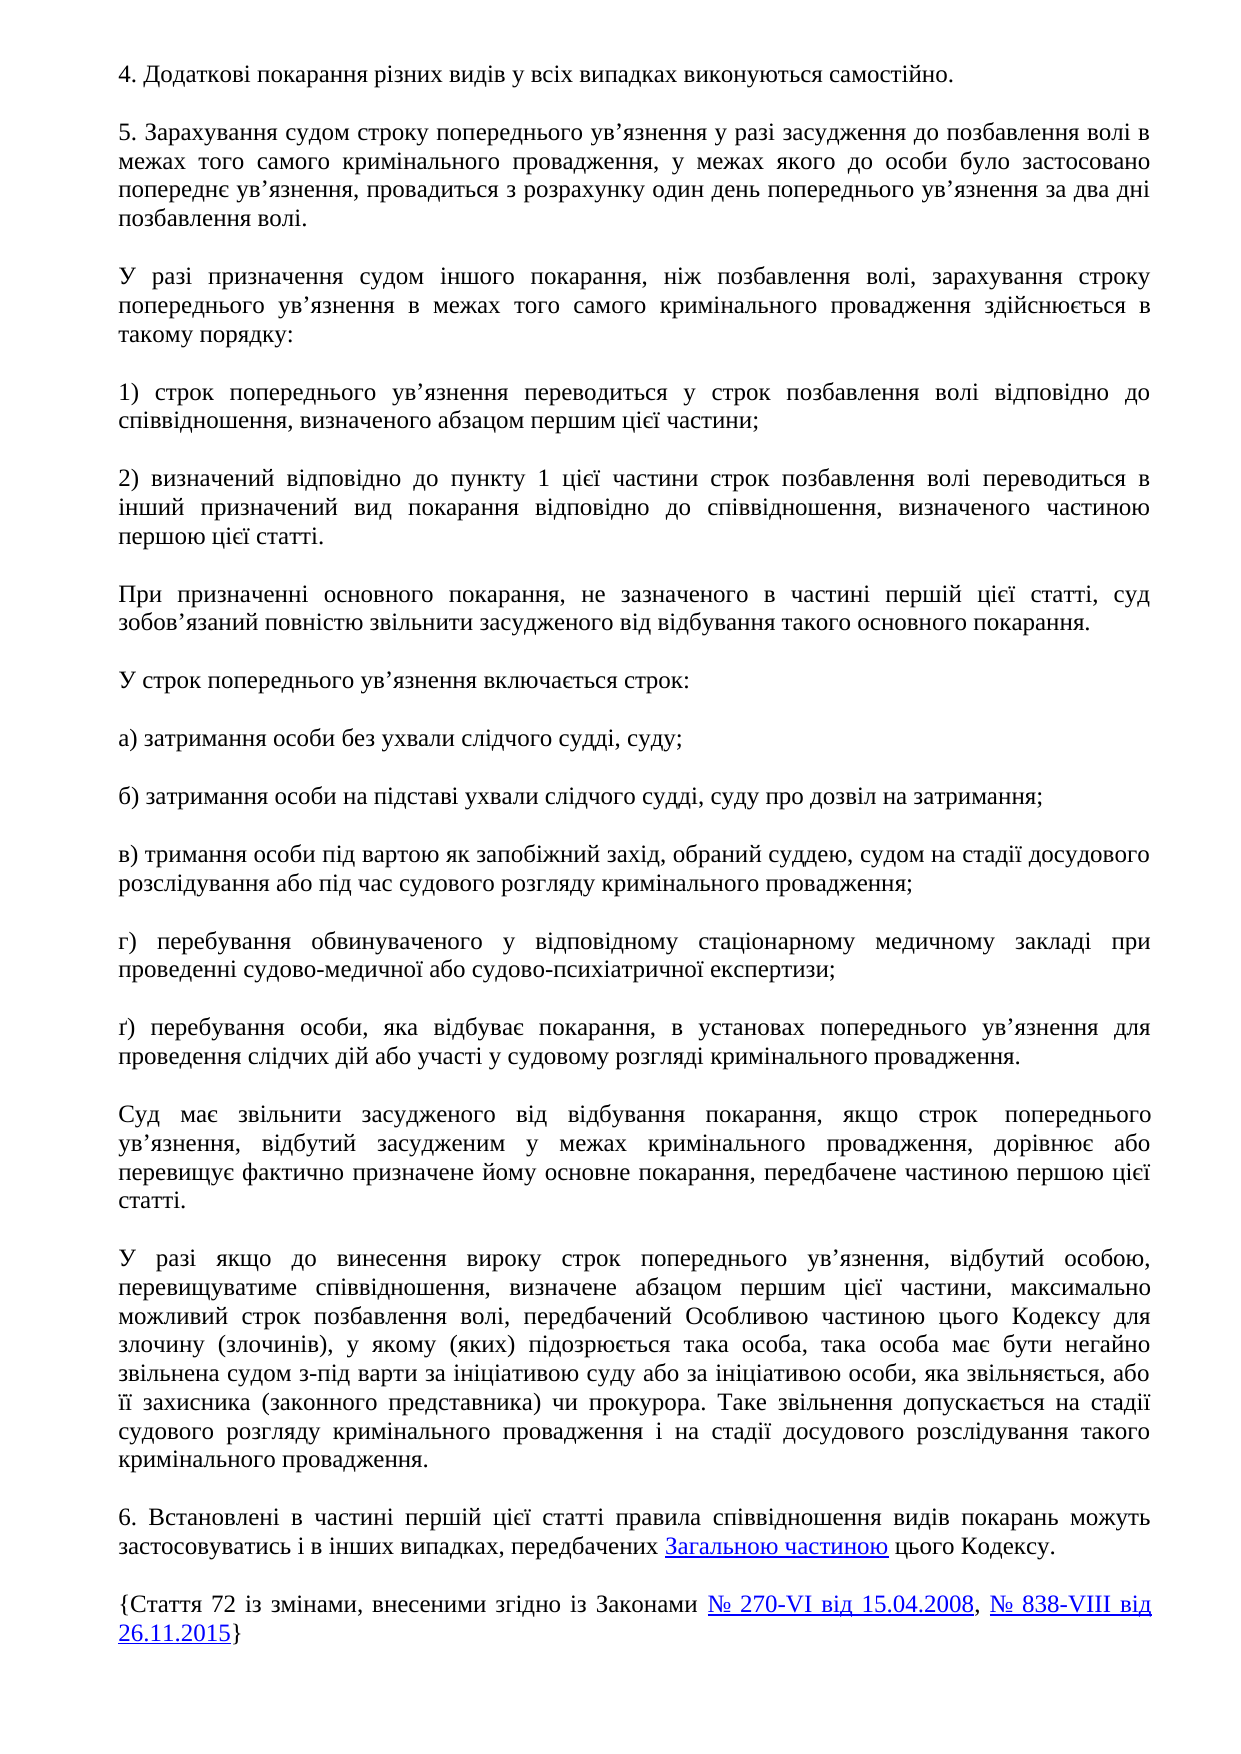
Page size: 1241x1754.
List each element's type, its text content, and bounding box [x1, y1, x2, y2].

text У разі призначення судом іншого покарання, ніж позбавлення волі, зарахування строку попереднього ув’язнення в межах того самого кримінального провадження здійснюється в такому порядку: [118, 261, 1152, 347]
text При призначенні основного покарання, не зазначеного в частині першій цієї статті, суд зобов’язаний повністю звільнити засудженого від відбування такого основного покарання. [118, 579, 1152, 636]
text г) перебування обвинуваченого у відповідному стаціонарному медичному закладі при проведенні судово-медичної або судово-психіатричної експертизи; [118, 926, 1152, 983]
text ґ) перебування особи, яка відбуває покарання, в установах попереднього ув’язнення для проведення слідчих дій або участі у судовому розгляді кримінального провадження. [118, 1012, 1152, 1070]
text Суд має звільнити засудженого від відбування покарання, якщо строк попереднього ув’язнення, відбутий засудженим у межах кримінального провадження, дорівнює або перевищує фактично призначене йому основне покарання, передбачене частиною першою цієї статті. [118, 1099, 1152, 1214]
text б) затримання особи на підставі ухвали слідчого судді, суду про дозвіл на затримання; [118, 781, 1152, 810]
text 6. Встановлені в частині першій цієї статті правила співвідношення видів покарань можуть застосовуватись і в інших випадках, передбачених Загальною частиною цього Кодексу. [118, 1502, 1152, 1560]
text 5. Зарахування судом строку попереднього ув’язнення у разі засудження до позбавлення волі в межах того самого кримінального провадження, у межах якого до особи було застосовано попереднє ув’язнення, провадиться з розрахунку один день попереднього ув’язнення за два дні позбавлення волі. [118, 117, 1152, 232]
text 4. Додаткові покарання різних видів у всіх випадках виконуються самостійно. [118, 59, 1152, 88]
text У разі якщо до винесення вироку строк попереднього ув’язнення, відбутий особою, перевищуватиме співвідношення, визначене абзацом першим цієї частини, максимально можливий строк позбавлення волі, передбачений Особливою частиною цього Кодексу для злочину (злочинів), у якому (яких) підозрюється така особа, така особа має бути негайно звільнена судом з-під варти за ініціативою суду або за ініціативою особи, яка звільняється, або її захисника (законного представника) чи прокурора. Таке звільнення допускається на стадії судового розгляду кримінального провадження і на стадії досудового розслідування такого кримінального провадження. [118, 1243, 1152, 1473]
text 1) строк попереднього ув’язнення переводиться у строк позбавлення волі відповідно до співвідношення, визначеного абзацом першим цієї частини; [118, 377, 1152, 434]
text в) тримання особи під вартою як запобіжний захід, обраний суддею, судом на стадії досудового розслідування або під час судового розгляду кримінального провадження; [118, 839, 1152, 897]
text 2) визначений відповідно до пункту 1 цієї частини строк позбавлення волі переводиться в інший призначений вид покарання відповідно до співвідношення, визначеного частиною першою цієї статті. [118, 463, 1152, 549]
text {Стаття 72 із змінами, внесеними згідно із Законами № 270-VI від 15.04.2008, № 838-VIII від 26.11.2015} [118, 1589, 1152, 1647]
text У строк попереднього ув’язнення включається строк: [118, 665, 1152, 694]
text а) затримання особи без ухвали слідчого судді, суду; [118, 723, 1152, 752]
